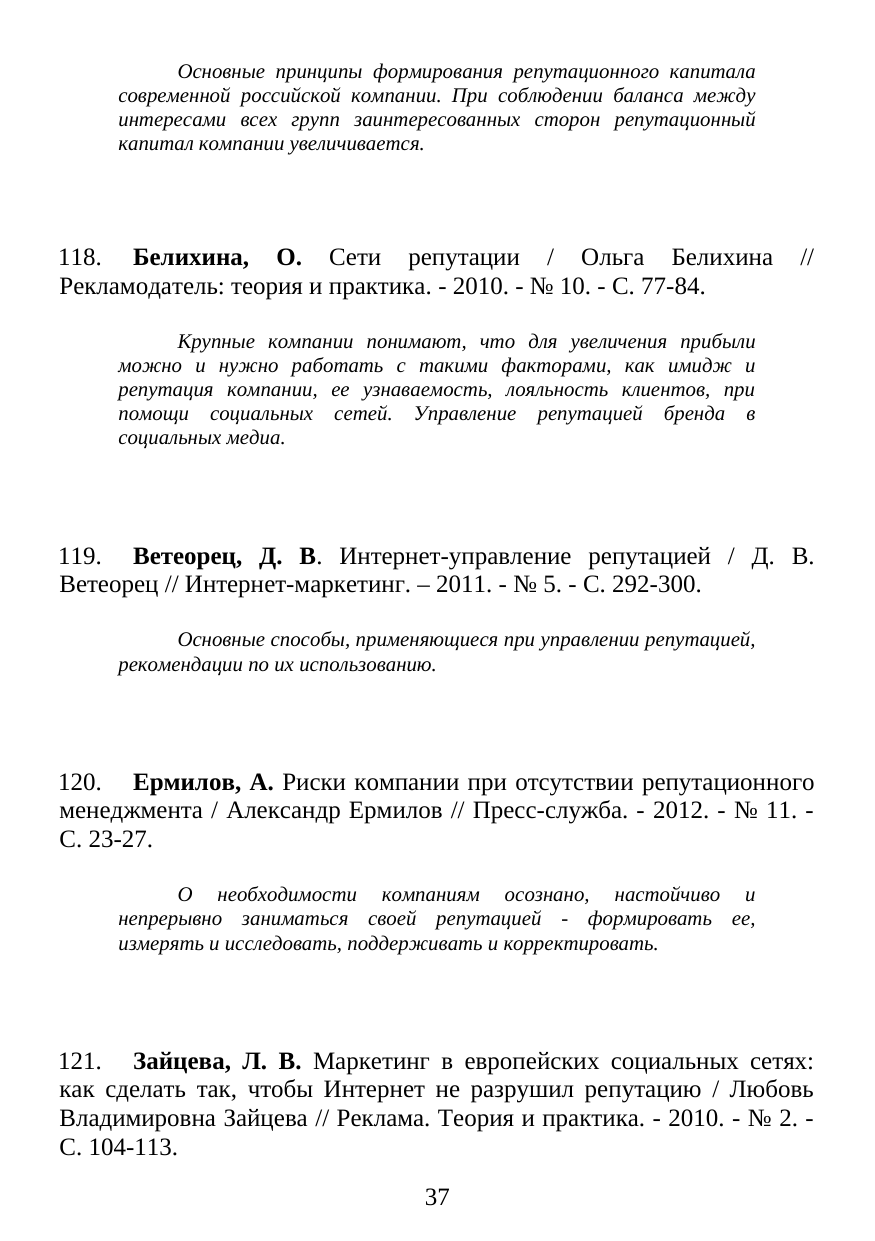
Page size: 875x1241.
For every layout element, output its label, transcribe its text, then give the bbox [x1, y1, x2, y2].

list Зайцева, Л. В. Маркетинг в европейских социальных сетях: как сделать так, чтобы Интернет не разрушил репутацию / Любовь Владимировна Зайцева // Реклама. Теория и практика. - 2010. - № 2. - С. 104-113. [58, 1046, 815, 1161]
list Ветеорец, Д. В. Интернет-управление репутацией / Д. В. Ветеорец // Интернет-маркетинг. – 2011. - № 5. - С. 292-300. [58, 541, 815, 598]
list О необходимости компаниям осознано, настойчиво и непрерывно заниматься своей репутацией - формировать ее, измерять и исследовать, поддерживать и корректировать. [118, 882, 756, 954]
list Основные способы, применяющиеся при управлении репутацией, рекомендации по их использованию. [118, 627, 756, 676]
list Ермилов, А. Риски компании при отсутствии репутационного менеджмента / Александр Ермилов // Пресс-служба. - 2012. - № 11. - С. 23-27. [58, 767, 815, 853]
list Белихина, О. Сети репутации / Ольга Белихина // Рекламодатель: теория и практика. - 2010. - № 10. - С. 77-84. [58, 242, 815, 300]
list Основные принципы формирования репутационного капитала современной российской компании. При соблюдении баланса между интересами всех групп заинтересованных сторон репутационный капитал компании увеличивается. [118, 59, 756, 155]
list Крупные компании понимают, что для увеличения прибыли можно и нужно работать с такими факторами, как имидж и репутация компании, ее узнаваемость, лояльность клиентов, при помощи социальных сетей. Управление репутацией бренда в социальных медиа. [118, 329, 756, 449]
